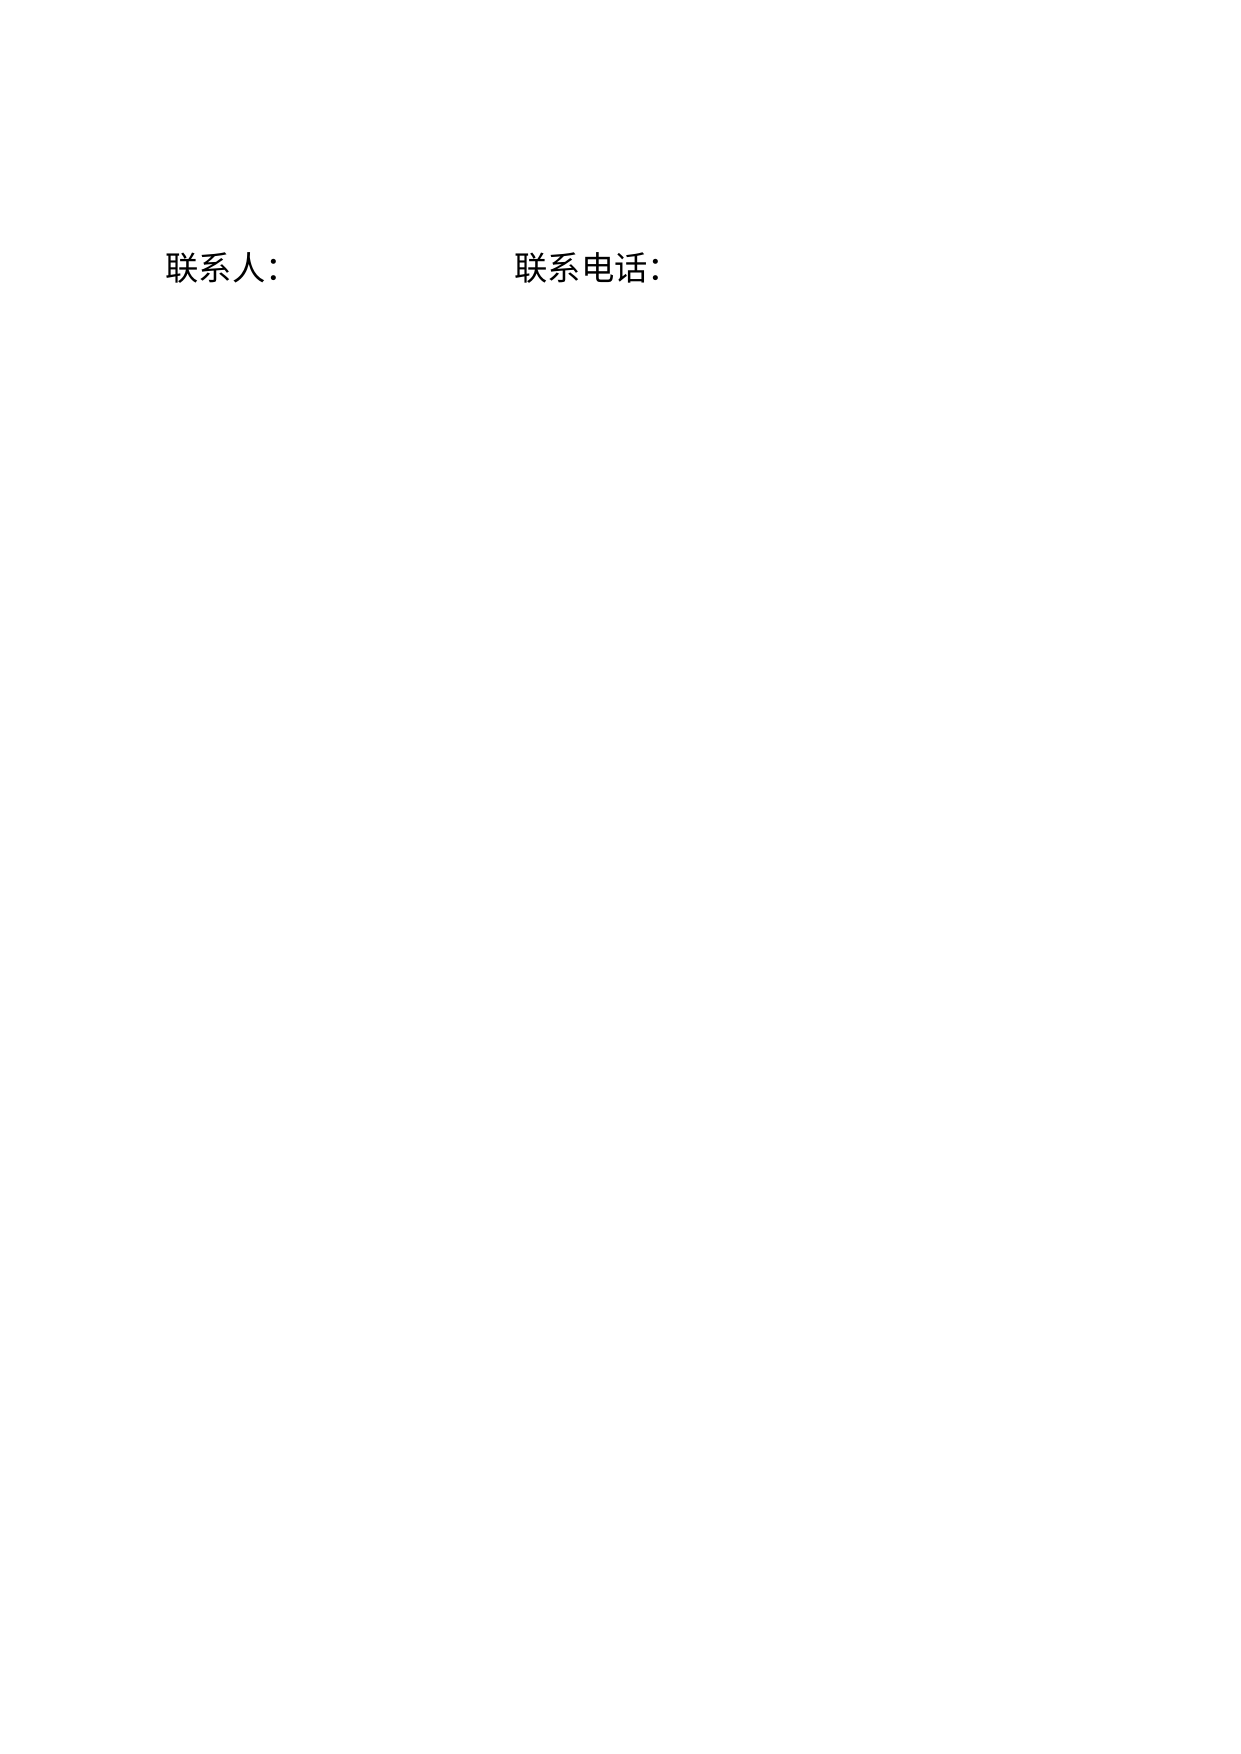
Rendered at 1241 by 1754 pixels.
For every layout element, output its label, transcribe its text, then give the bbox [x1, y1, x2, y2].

text 联系人： 联系电话： [165, 233, 1087, 298]
